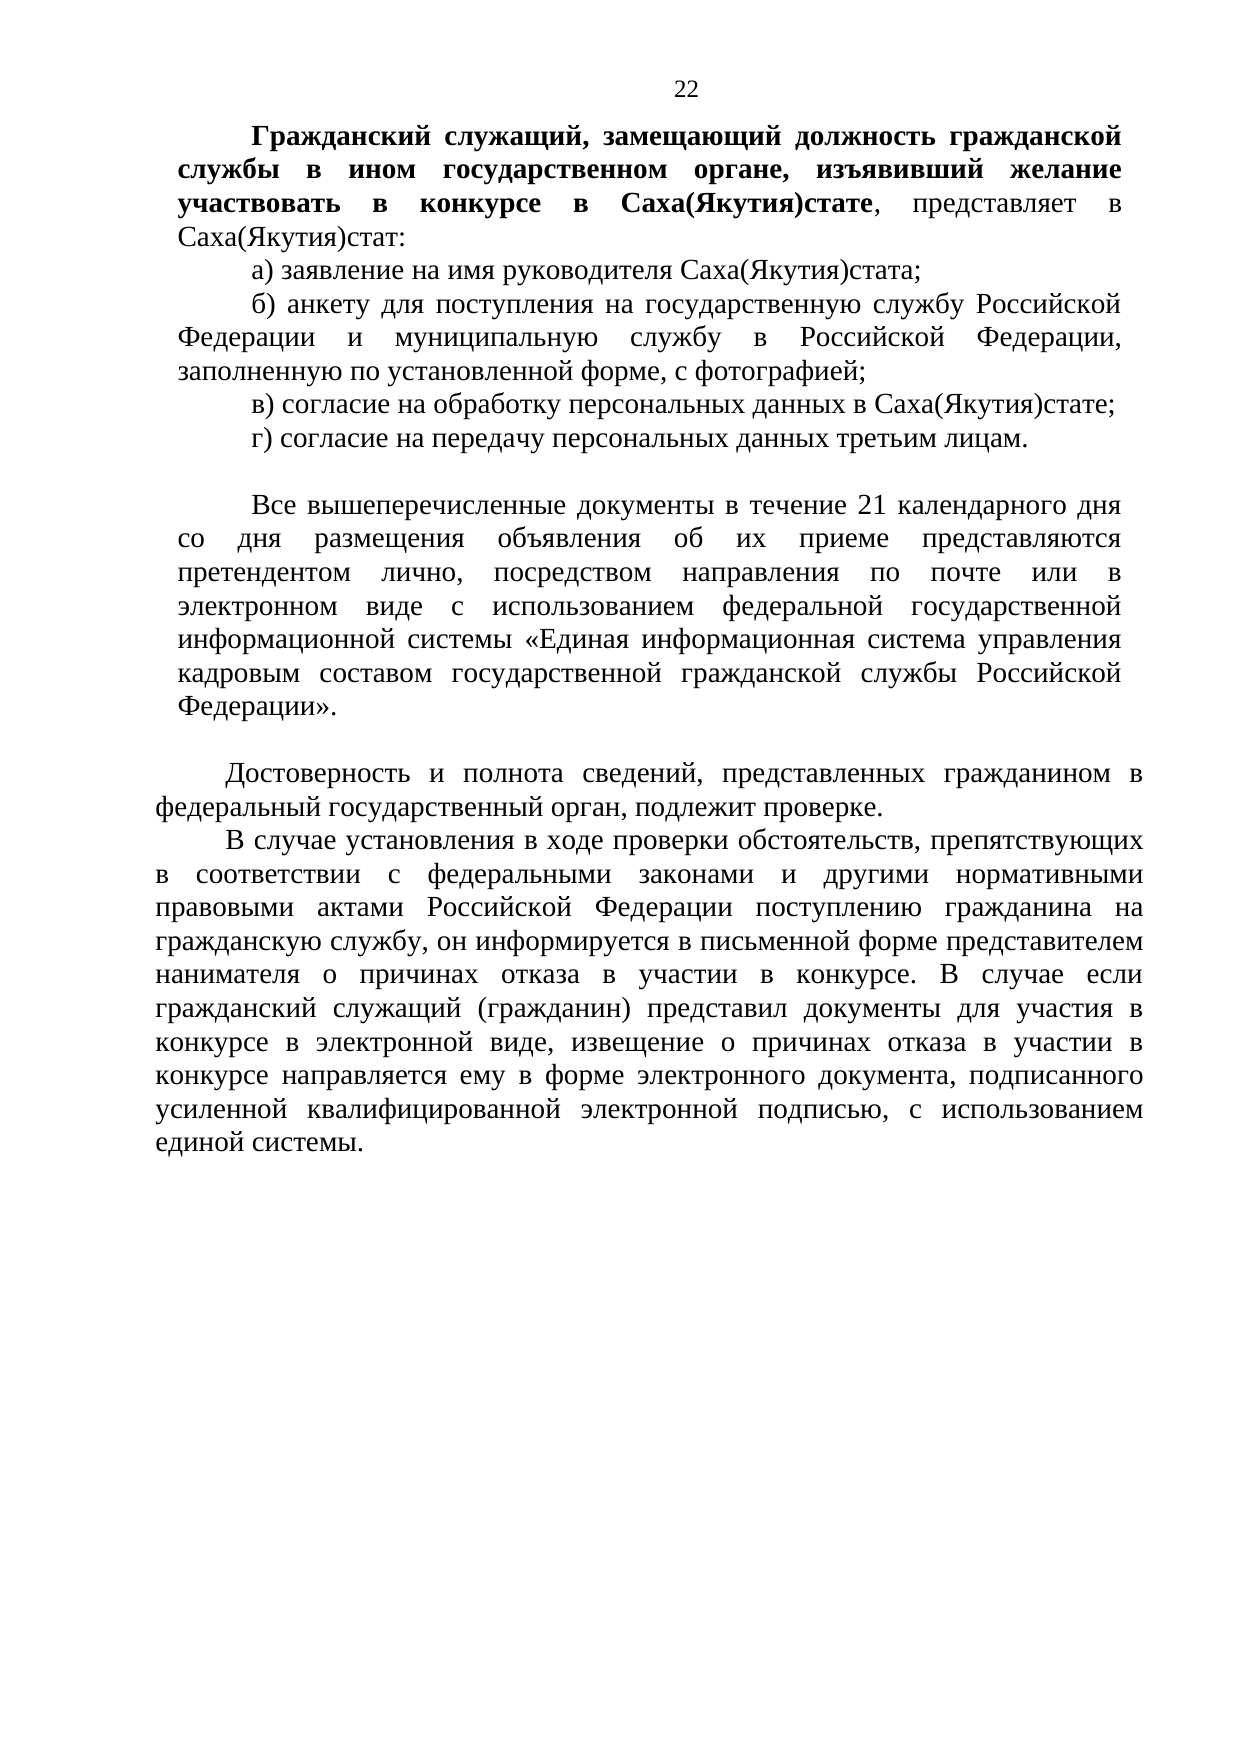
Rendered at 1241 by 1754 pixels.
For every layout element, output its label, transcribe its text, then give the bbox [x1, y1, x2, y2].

text а) заявление на имя руководителя Саха(Якутия)стата; [177, 252, 1122, 286]
text б) анкету для поступления на государственную службу Российской Федерации и муниципальную службу в Российской Федерации, заполненную по установленной форме, с фотографией; [177, 286, 1122, 386]
text в) согласие на обработку персональных данных в Саха(Якутия)стате; [177, 386, 1122, 420]
text г) согласие на передачу персональных данных третьим лицам. [177, 420, 1122, 453]
table_cell В случае установления в ходе проверки обстоятельств, препятствующих в соответствии с федеральными законами и другими нормативными правовыми актами Российской Федерации поступлению гражданина на гражданскую службу, он информируется в письменной форме представителем нанимателя о причинах отказа в участии в конкурсе. В случае если гражданский служащий (гражданин) представил документы для участия в конкурсе в электронной виде, извещение о причинах отказа в участии в конкурсе направляется ему в форме электронного документа, подписанного усиленной квалифицированной электронной подписью, с использованием единой системы. [144, 823, 1155, 1158]
text Все вышеперечисленные документы в течение 21 календарного дня со дня размещения объявления об их приеме представляются претендентом лично, посредством направления по почте или в электронном виде с использованием федеральной государственной информационной системы «Единая информационная система управления кадровым составом государственной гражданской службы Российской Федерации». [177, 487, 1122, 722]
table_cell Достоверность и полнота сведений, представленных гражданином в федеральный государственный орган, подлежит проверке. [144, 755, 1155, 822]
text Гражданский служащий, замещающий должность гражданской службы в ином государственном органе, изъявивший желание участвовать в конкурсе в Саха(Якутия)стате, представляет в Саха(Якутия)стат: [177, 118, 1122, 252]
